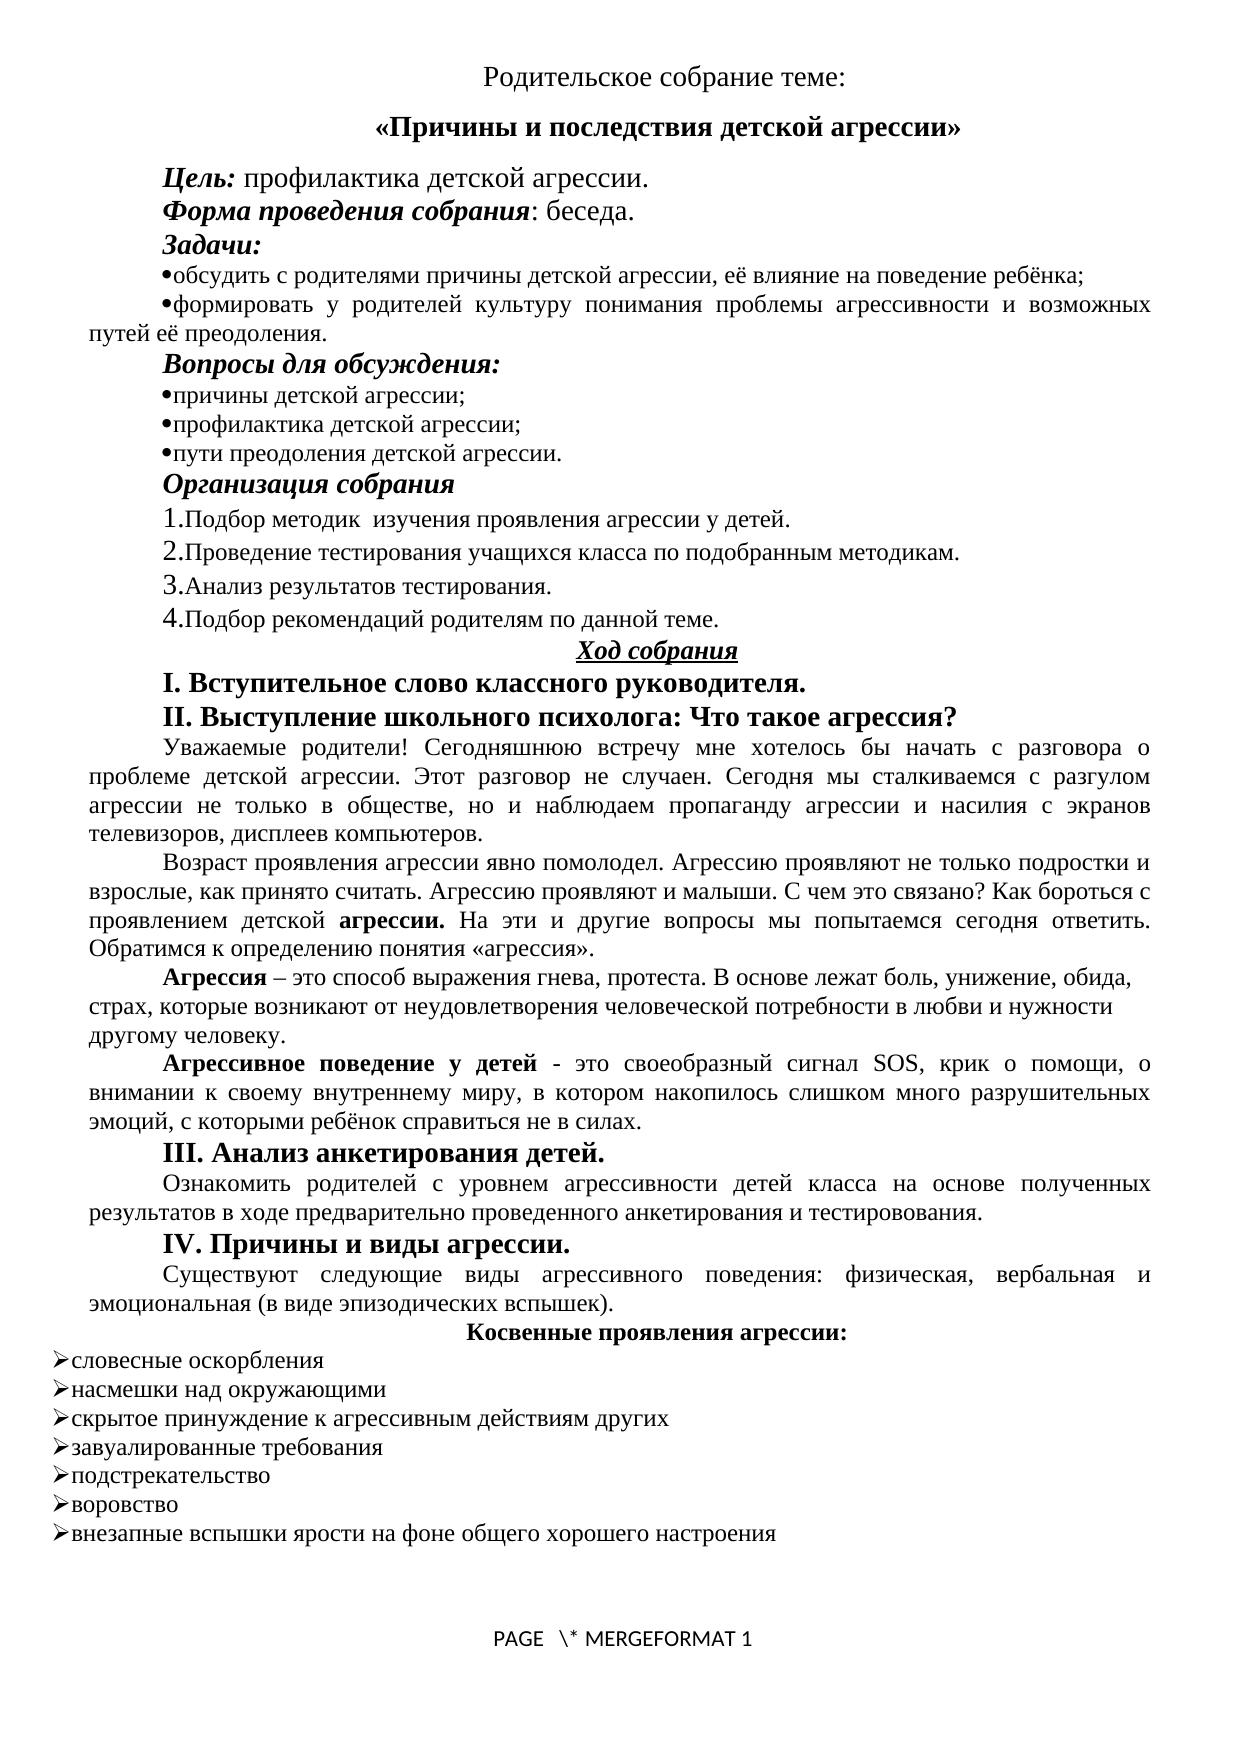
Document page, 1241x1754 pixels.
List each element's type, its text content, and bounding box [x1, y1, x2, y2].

list насмешки над окружающими [51, 1374, 1152, 1403]
text Ход собрания [89, 634, 1152, 665]
text Агрессия – это способ выражения гнева, протеста. В основе лежат боль, унижение, обида, страх, которые возникают от неудовлетворения человеческой потребности в любви и нужности другому человеку. [89, 962, 1152, 1048]
text Цель: профилактика детской агрессии. [89, 160, 1152, 193]
list скрытое принуждение к агрессивным действиям других [51, 1403, 1152, 1432]
list воровство [51, 1489, 1152, 1518]
text IV. Причины и виды агрессии. [89, 1226, 1152, 1259]
text Организация собрания [89, 466, 1152, 500]
text Существуют следующие виды агрессивного поведения: физическая, вербальная и эмоциональная (в виде эпизодических вспышек). [89, 1259, 1152, 1317]
text «Причины и последствия детской агрессии» [89, 109, 1152, 143]
text Задачи: [89, 227, 1152, 260]
list подстрекательство [51, 1461, 1152, 1489]
list Анализ результатов тестирования. [89, 567, 1152, 601]
text Ознакомить родителей с уровнем агрессивности детей класса на основе полученных результатов в ходе предварительно проведенного анкетирования и тестировования. [89, 1168, 1152, 1226]
list словесные оскорбления [51, 1346, 1152, 1374]
text Косвенные проявления агрессии: [89, 1317, 1152, 1346]
list профилактика детской агрессии; [89, 409, 1152, 438]
text Уважаемые родители! Сегодняшнюю встречу мне хотелось бы начать с разговора о проблеме детской агрессии. Этот разговор не случаен. Сегодня мы сталкиваемся с разгулом агрессии не только в обществе, но и наблюдаем пропаганду агрессии и насилия с экранов телевизоров, дисплеев компьютеров. [89, 732, 1152, 847]
list Подбор рекомендаций родителям по данной теме. [89, 601, 1152, 634]
list завуалированные требования [51, 1432, 1152, 1461]
text Форма проведения собрания: беседа. [89, 193, 1152, 227]
text I. Вступительное слово классного руководителя. [89, 665, 1152, 699]
list пути преодоления детской агрессии. [89, 438, 1152, 466]
text Вопросы для обсуждения: [89, 347, 1152, 380]
list Проведение тестирования учащихся класса по подобранным методикам. [89, 533, 1152, 567]
list внезапные вспышки ярости на фоне общего хорошего настроения [51, 1518, 1152, 1547]
text Агрессивное поведение у детей - это своеобразный сигнал SOS, крик о помощи, о внимании к своему внутреннему миру, в котором накопилось слишком много разрушительных эмоций, с которыми ребёнок справиться не в силах. [89, 1048, 1152, 1135]
list Подбор методик изучения проявления агрессии у детей. [89, 500, 1152, 533]
list причины детской агрессии; [89, 380, 1152, 409]
list формировать у родителей культуру понимания проблемы агрессивности и возможных путей её преодоления. [89, 289, 1152, 347]
text III. Анализ анкетирования детей. [89, 1135, 1152, 1168]
text Возраст проявления агрессии явно помолодел. Агрессию проявляют не только подростки и взрослые, как принято считать. Агрессию проявляют и малыши. С чем это связано? Как бороться с проявлением детской агрессии. На эти и другие вопросы мы попытаемся сегодня ответить. Обратимся к определению понятия «агрессия». [89, 847, 1152, 962]
text II. Выступление школьного психолога: Что такое агрессия? [89, 699, 1152, 732]
text Родительское собрание теме: [89, 59, 1152, 93]
list обсудить с родителями причины детской агрессии, её влияние на поведение ребёнка; [89, 260, 1152, 289]
